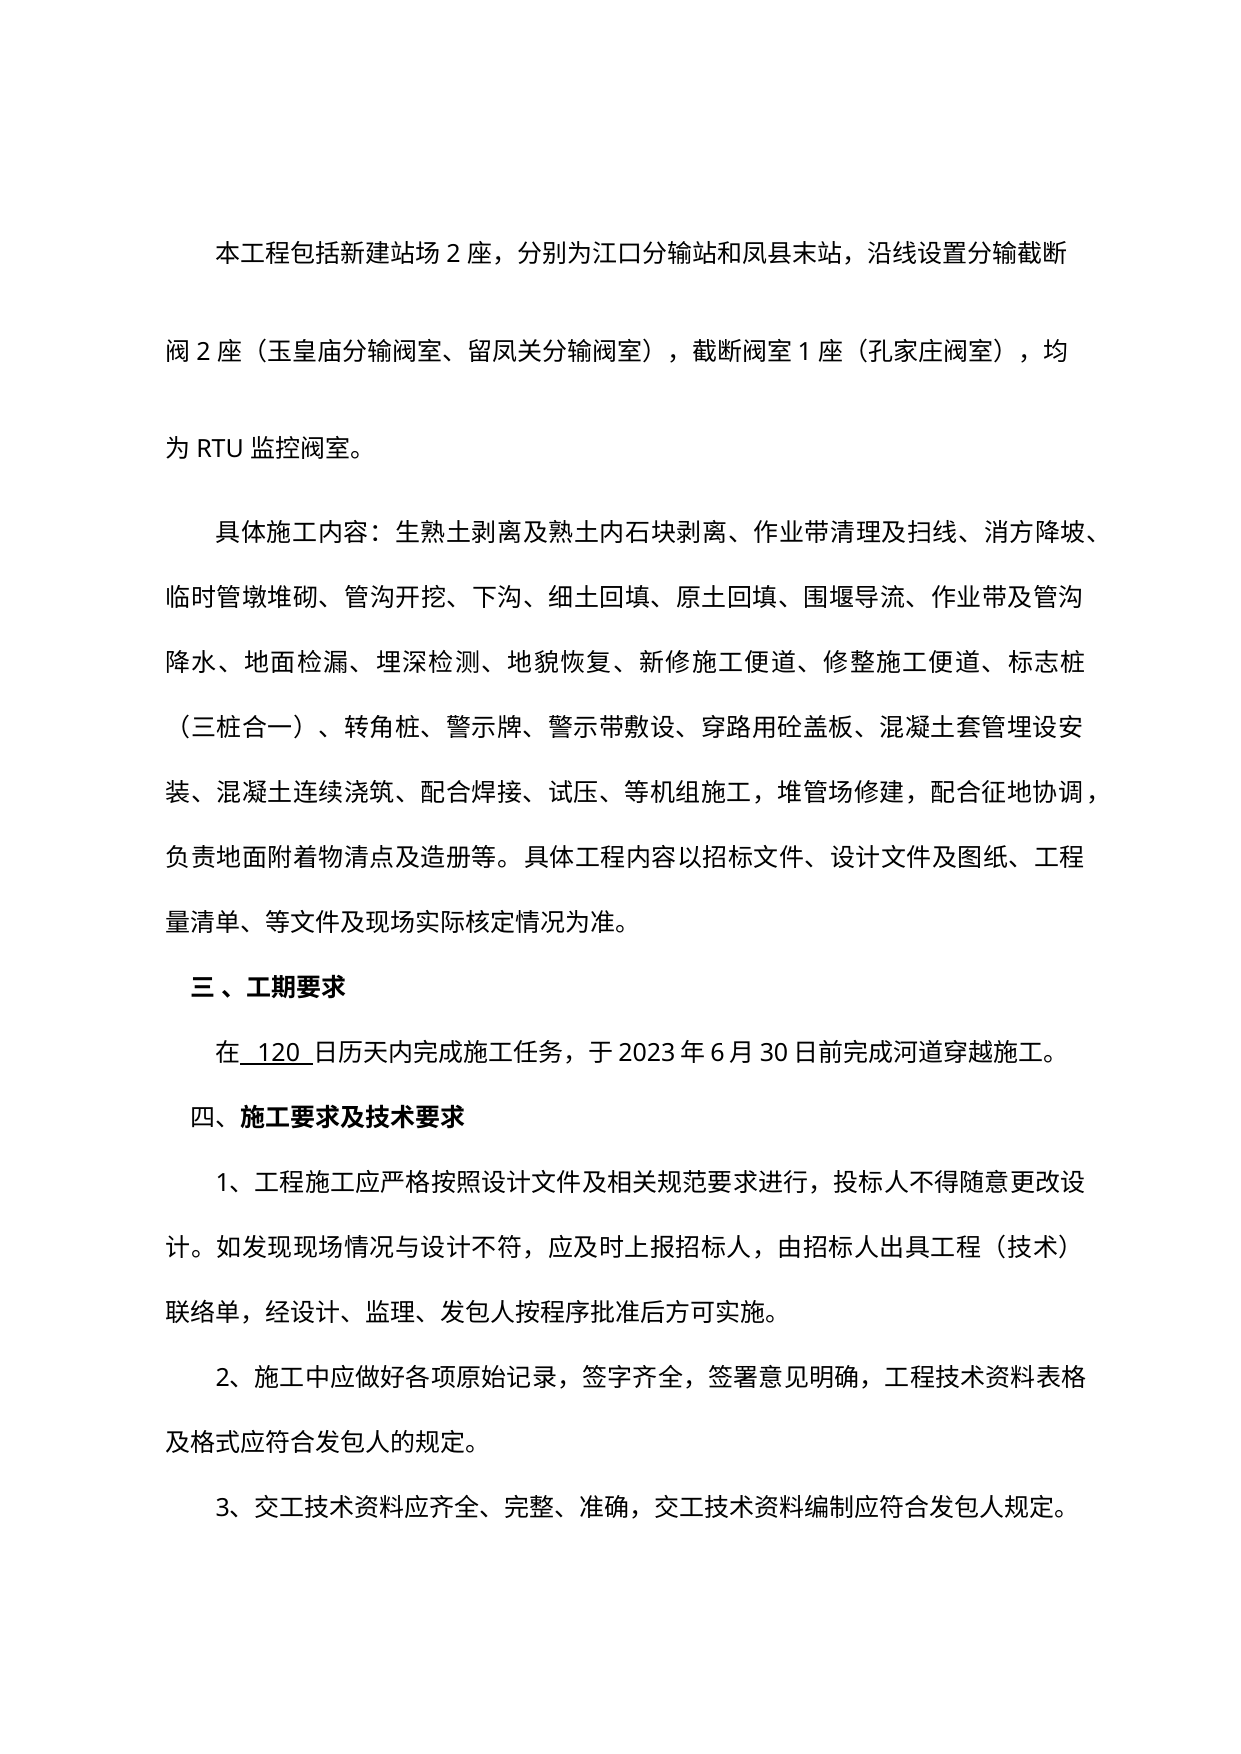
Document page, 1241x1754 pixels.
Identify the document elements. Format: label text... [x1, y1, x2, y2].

text 本工程包括新建站场 2 座，分别为江口分输站和凤县末站，沿线设置分输截断阀 2 座（玉皇庙分输阀室、留凤关分输阀室），截断阀室 1 座（孔家庄阀室），均为 RTU 监控阀室。 [165, 219, 1087, 479]
list 工程施工应严格按照设计文件及相关规范要求进行，投标人不得随意更改设计。如发现现场情况与设计不符，应及时上报招标人，由招标人出具工程（技术）联络单，经设计、监理、发包人按程序批准后方可实施。 [165, 1148, 1087, 1343]
text 在 120 日历天内完成施工任务，于2023年6月30日前完成河道穿越施工。 [190, 1018, 1087, 1083]
text 具体施工内容：生熟土剥离及熟土内石块剥离、作业带清理及扫线、消方降坡、临时管墩堆砌、管沟开挖、下沟、细土回填、原土回填、围堰导流、作业带及管沟降水、地面检漏、埋深检测、地貌恢复、新修施工便道、修整施工便道、标志桩（三桩合一）、转角桩、警示牌、警示带敷设、穿路用砼盖板、混凝土套管埋设安装、混凝土连续浇筑、配合焊接、试压、等机组施工，堆管场修建，配合征地协调，负责地面附着物清点及造册等。具体工程内容以招标文件、设计文件及图纸、工程量清单、等文件及现场实际核定情况为准。 [165, 498, 1087, 953]
list 施工中应做好各项原始记录，签字齐全，签署意见明确，工程技术资料表格及格式应符合发包人的规定。 [165, 1343, 1087, 1473]
list 施工要求及技术要求 [190, 1083, 1087, 1148]
list 交工技术资料应齐全、完整、准确，交工技术资料编制应符合发包人规定。 [165, 1473, 1087, 1538]
text 三 、工期要求 [190, 953, 1087, 1018]
